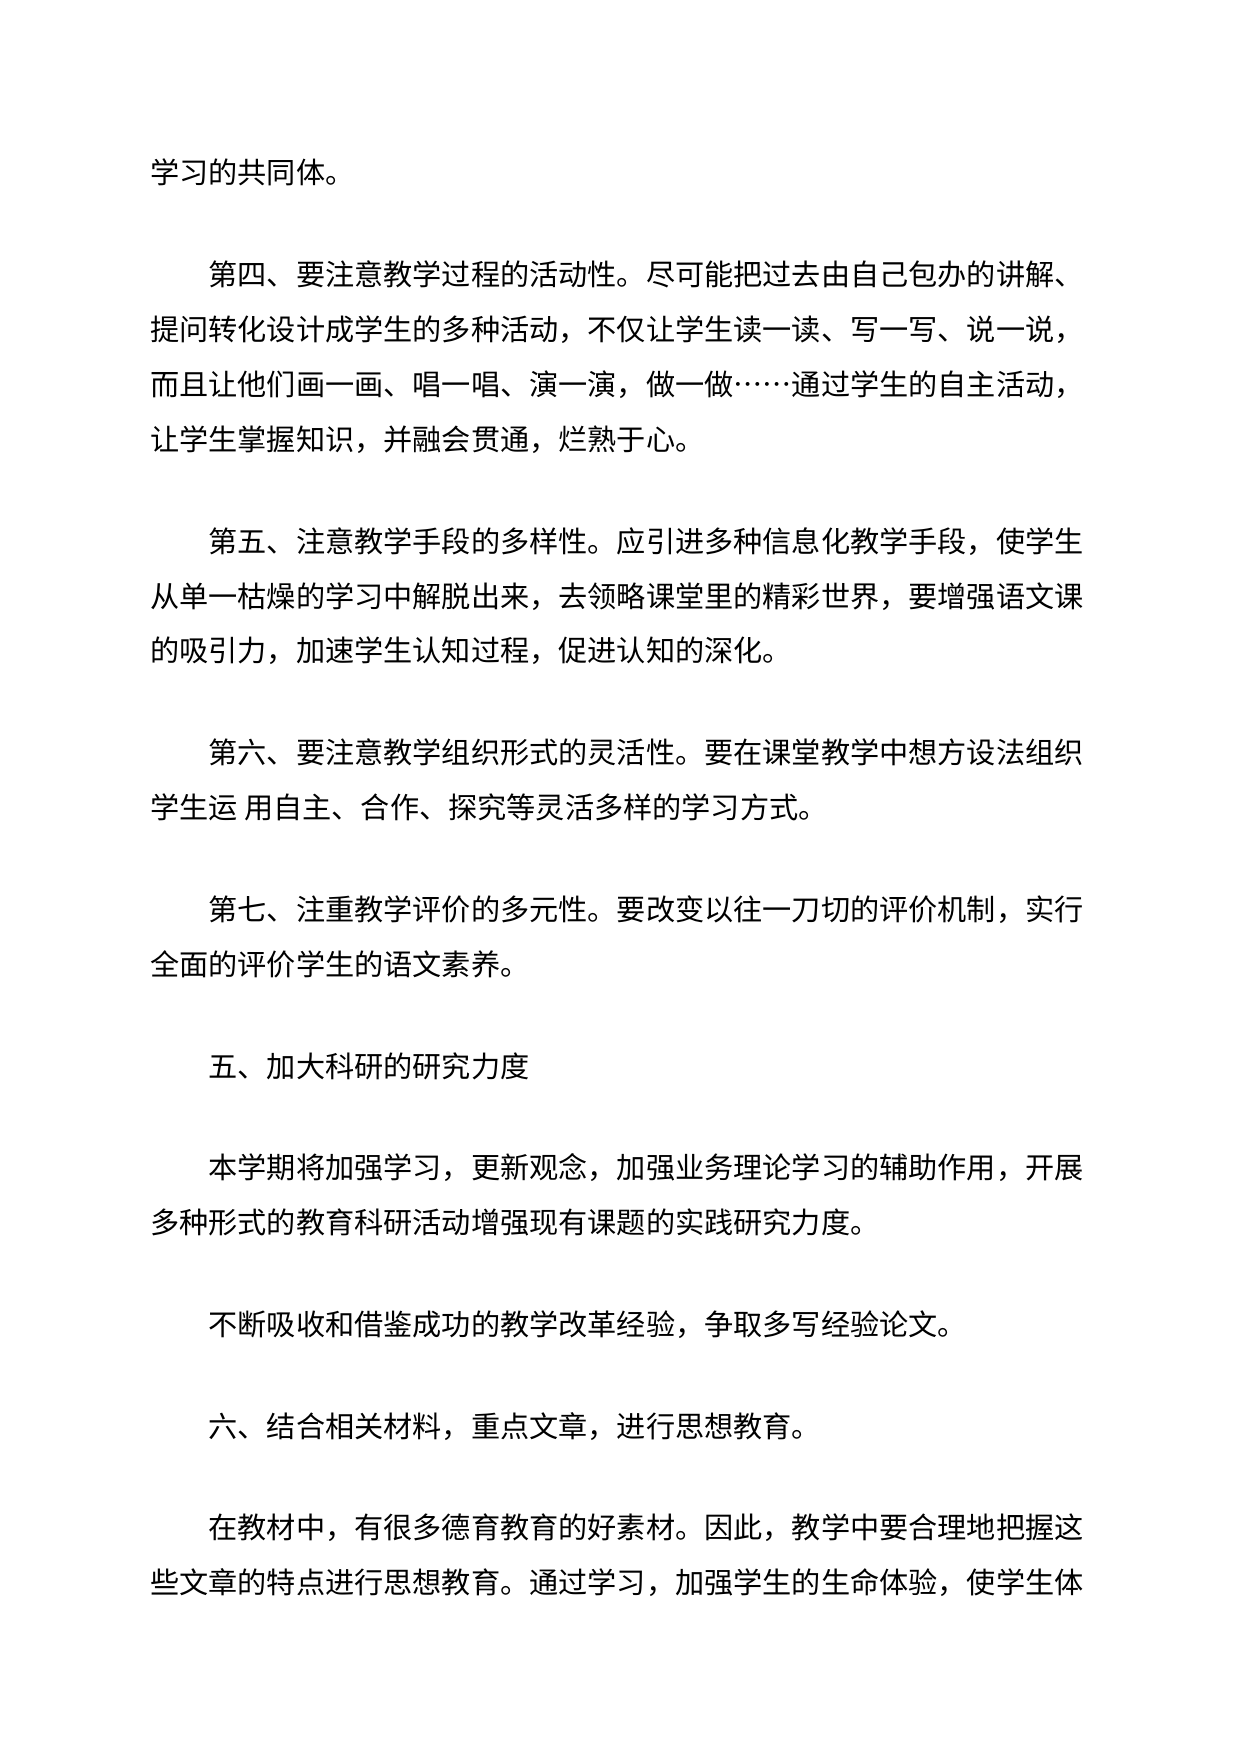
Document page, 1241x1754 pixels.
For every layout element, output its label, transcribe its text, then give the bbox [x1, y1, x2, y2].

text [150, 1505, 1090, 1602]
text 本学期将加强学习，更新观念，加强业务理论学习的辅助作用，开展多种形式的教育科研活动增强现有课题的实践研究力度。 [150, 1145, 1090, 1242]
text 第六、要注意教学组织形式的灵活性。要在课堂教学中想方设法组织学生运 用自主、合作、探究等灵活多样的学习方式。 [150, 730, 1090, 827]
text 第四、要注意教学过程的活动性。尽可能把过去由自己包办的讲解、提问转化设计成学生的多种活动，不仅让学生读一读、写一写、说一说，而且让他们画一画、唱一唱、演一演，做一做……通过学生的自主活动，让学生掌握知识，并融会贯通，烂熟于心。 [150, 252, 1090, 459]
text 六、结合相关材料，重点文章，进行思想教育。 [150, 1403, 1090, 1446]
text 第五、注意教学手段的多样性。应引进多种信息化教学手段，使学生从单一枯燥的学习中解脱出来，去领略课堂里的精彩世界，要增强语文课的吸引力，加速学生认知过程，促进认知的深化。 [150, 518, 1090, 670]
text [150, 150, 1090, 192]
text 第七、注重教学评价的多元性。要改变以往一刀切的评价机制，实行全面的评价学生的语文素养。 [150, 886, 1090, 984]
text 五、加大科研的研究力度 [150, 1043, 1090, 1085]
text 不断吸收和借鉴成功的教学改革经验，争取多写经验论文。 [150, 1302, 1090, 1344]
